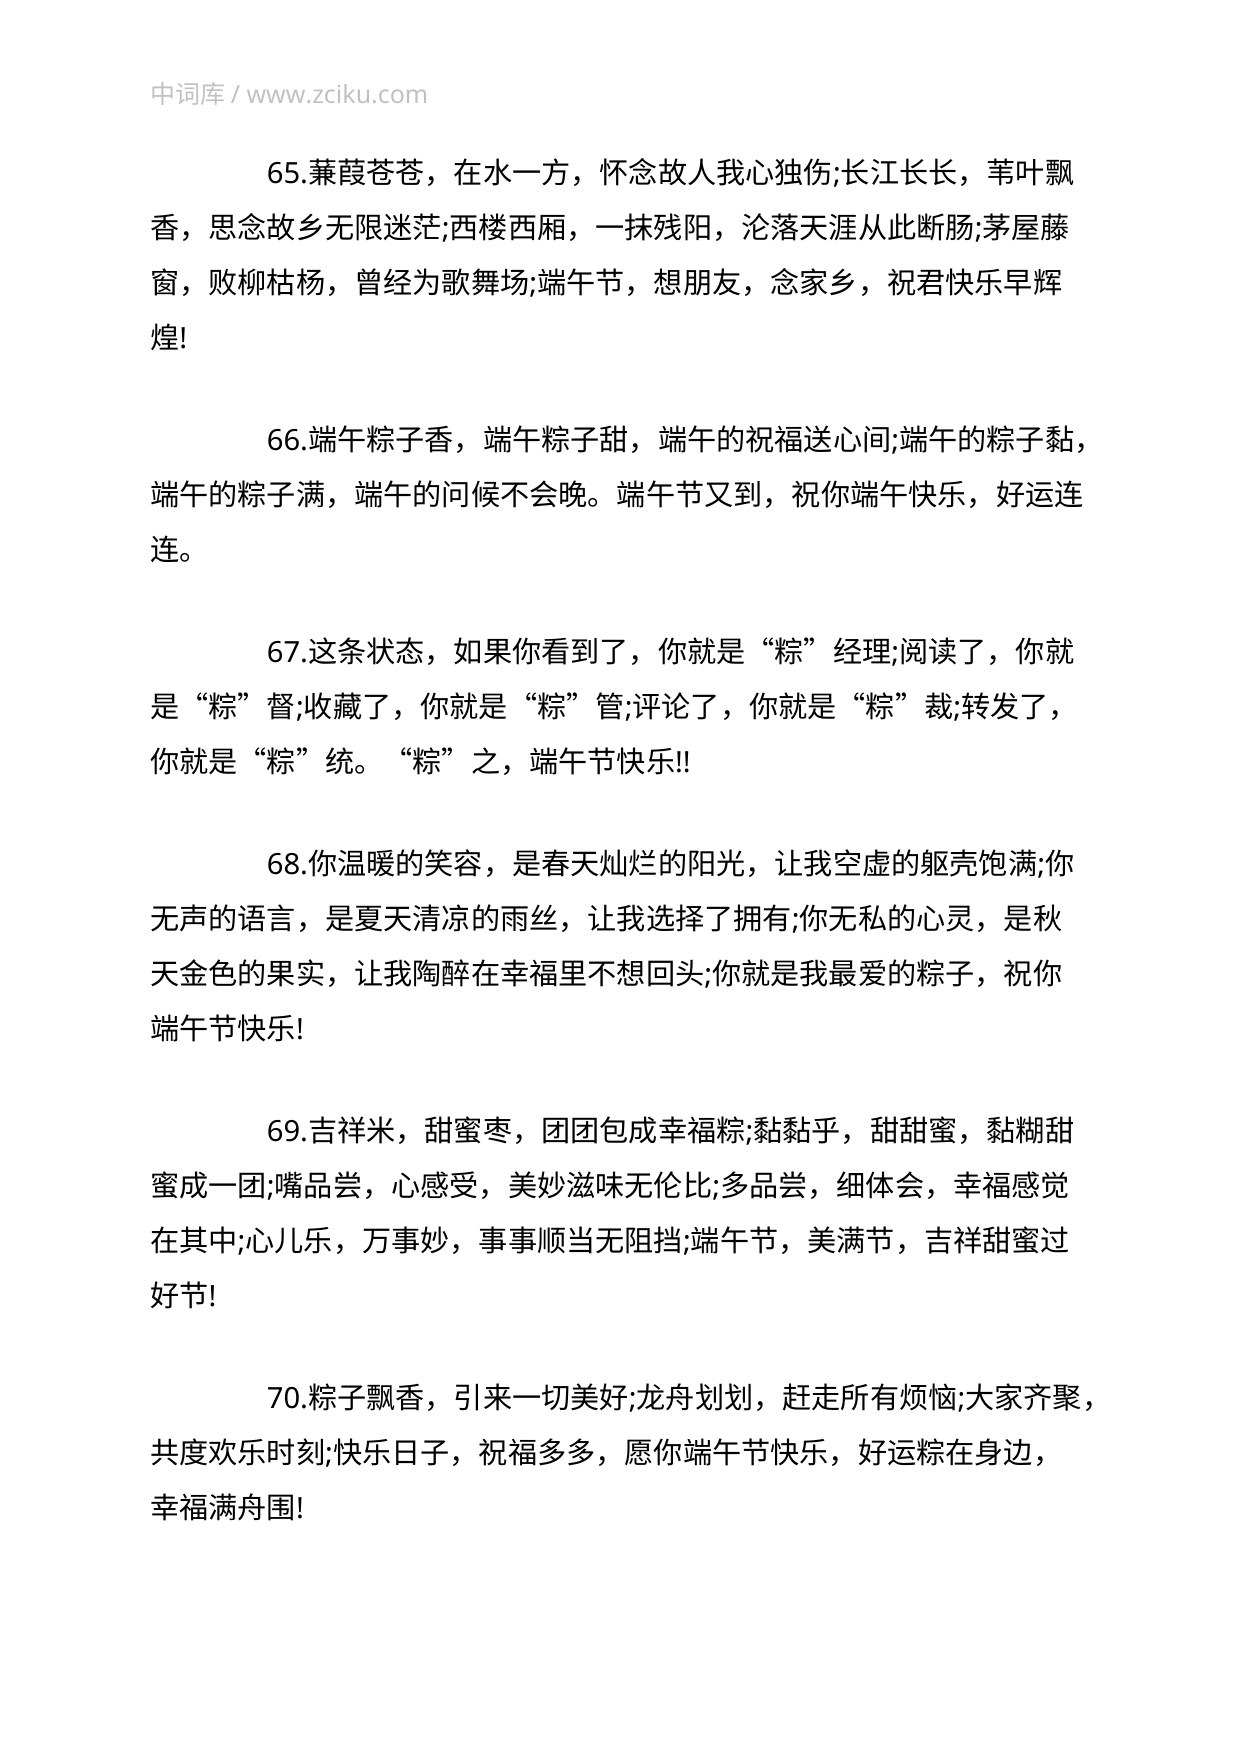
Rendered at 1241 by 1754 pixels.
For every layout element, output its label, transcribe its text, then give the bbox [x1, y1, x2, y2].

text 68.你温暖的笑容，是春天灿烂的阳光，让我空虚的躯壳饱满;你无声的语言，是夏天清凉的雨丝，让我选择了拥有;你无私的心灵，是秋天金色的果实，让我陶醉在幸福里不想回头;你就是我最爱的粽子，祝你端午节快乐! [150, 841, 1090, 1048]
text 65.蒹葭苍苍，在水一方，怀念故人我心独伤;长江长长，苇叶飘香，思念故乡无限迷茫;西楼西厢，一抹残阳，沦落天涯从此断肠;茅屋藤窗，败柳枯杨，曾经为歌舞场;端午节，想朋友，念家乡，祝君快乐早辉煌! [150, 150, 1090, 357]
text 69.吉祥米，甜蜜枣，团团包成幸福粽;黏黏乎，甜甜蜜，黏糊甜蜜成一团;嘴品尝，心感受，美妙滋味无伦比;多品尝，细体会，幸福感觉在其中;心儿乐，万事妙，事事顺当无阻挡;端午节，美满节，吉祥甜蜜过好节! [150, 1108, 1090, 1315]
text 67.这条状态，如果你看到了，你就是“粽”经理;阅读了，你就是“粽”督;收藏了，你就是“粽”管;评论了，你就是“粽”裁;转发了，你就是“粽”统。“粽”之，端午节快乐!! [150, 629, 1090, 781]
text 70.粽子飘香，引来一切美好;龙舟划划，赶走所有烦恼;大家齐聚，共度欢乐时刻;快乐日子，祝福多多，愿你端午节快乐，好运粽在身边，幸福满舟围! [150, 1374, 1090, 1527]
text 66.端午粽子香，端午粽子甜，端午的祝福送心间;端午的粽子黏，端午的粽子满，端午的问候不会晚。端午节又到，祝你端午快乐，好运连连。 [150, 417, 1090, 569]
